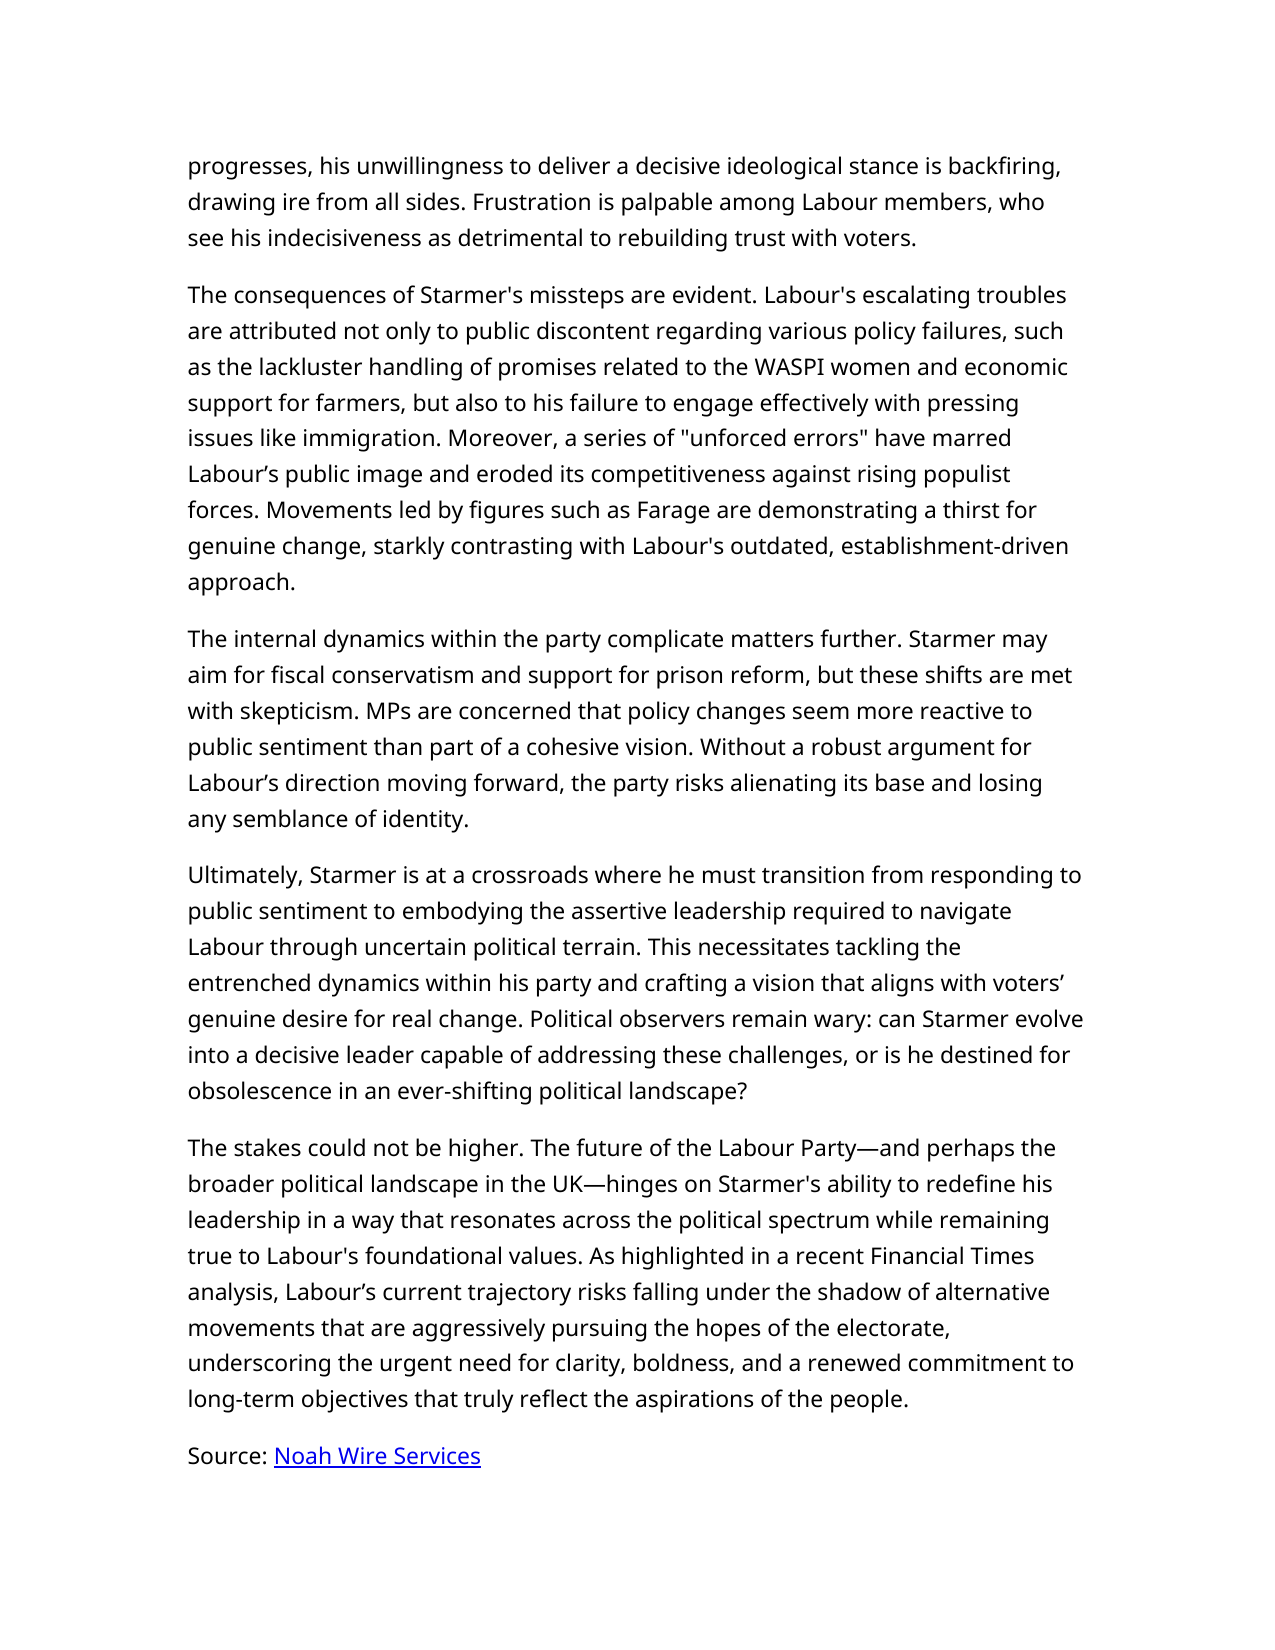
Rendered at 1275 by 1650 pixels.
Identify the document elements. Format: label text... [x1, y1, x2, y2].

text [187, 150, 1087, 253]
text The stakes could not be higher. The future of the Labour Party—and perhaps the broader political landscape in the UK—hinges on Starmer's ability to redefine his leadership in a way that resonates across the political spectrum while remaining true to Labour's foundational values. As highlighted in a recent Financial Times analysis, Labour’s current trajectory risks falling under the shadow of alternative movements that are aggressively pursuing the hopes of the electorate, underscoring the urgent need for clarity, boldness, and a renewed commitment to long-term objectives that truly reflect the aspirations of the people. [187, 1132, 1087, 1414]
text Ultimately, Starmer is at a crossroads where he must transition from responding to public sentiment to embodying the assertive leadership required to navigate Labour through uncertain political terrain. This necessitates tackling the entrenched dynamics within his party and crafting a vision that aligns with voters’ genuine desire for real change. Political observers remain wary: can Starmer evolve into a decisive leader capable of addressing these challenges, or is he destined for obsolescence in an ever-shifting political landscape? [187, 859, 1087, 1106]
text The internal dynamics within the party complicate matters further. Starmer may aim for fiscal conservatism and support for prison reform, but these shifts are met with skepticism. MPs are concerned that policy changes seem more reactive to public sentiment than part of a cohesive vision. Without a robust argument for Labour’s direction moving forward, the party risks alienating its base and losing any semblance of identity. [187, 623, 1087, 834]
text Source: Noah Wire Services [187, 1440, 1087, 1471]
text The consequences of Starmer's missteps are evident. Labour's escalating troubles are attributed not only to public discontent regarding various policy failures, such as the lackluster handling of promises related to the WASPI women and economic support for farmers, but also to his failure to engage effectively with pressing issues like immigration. Moreover, a series of "unforced errors" have marred Labour’s public image and eroded its competitiveness against rising populist forces. Movements led by figures such as Farage are demonstrating a thirst for genuine change, starkly contrasting with Labour's outdated, establishment-driven approach. [187, 279, 1087, 597]
